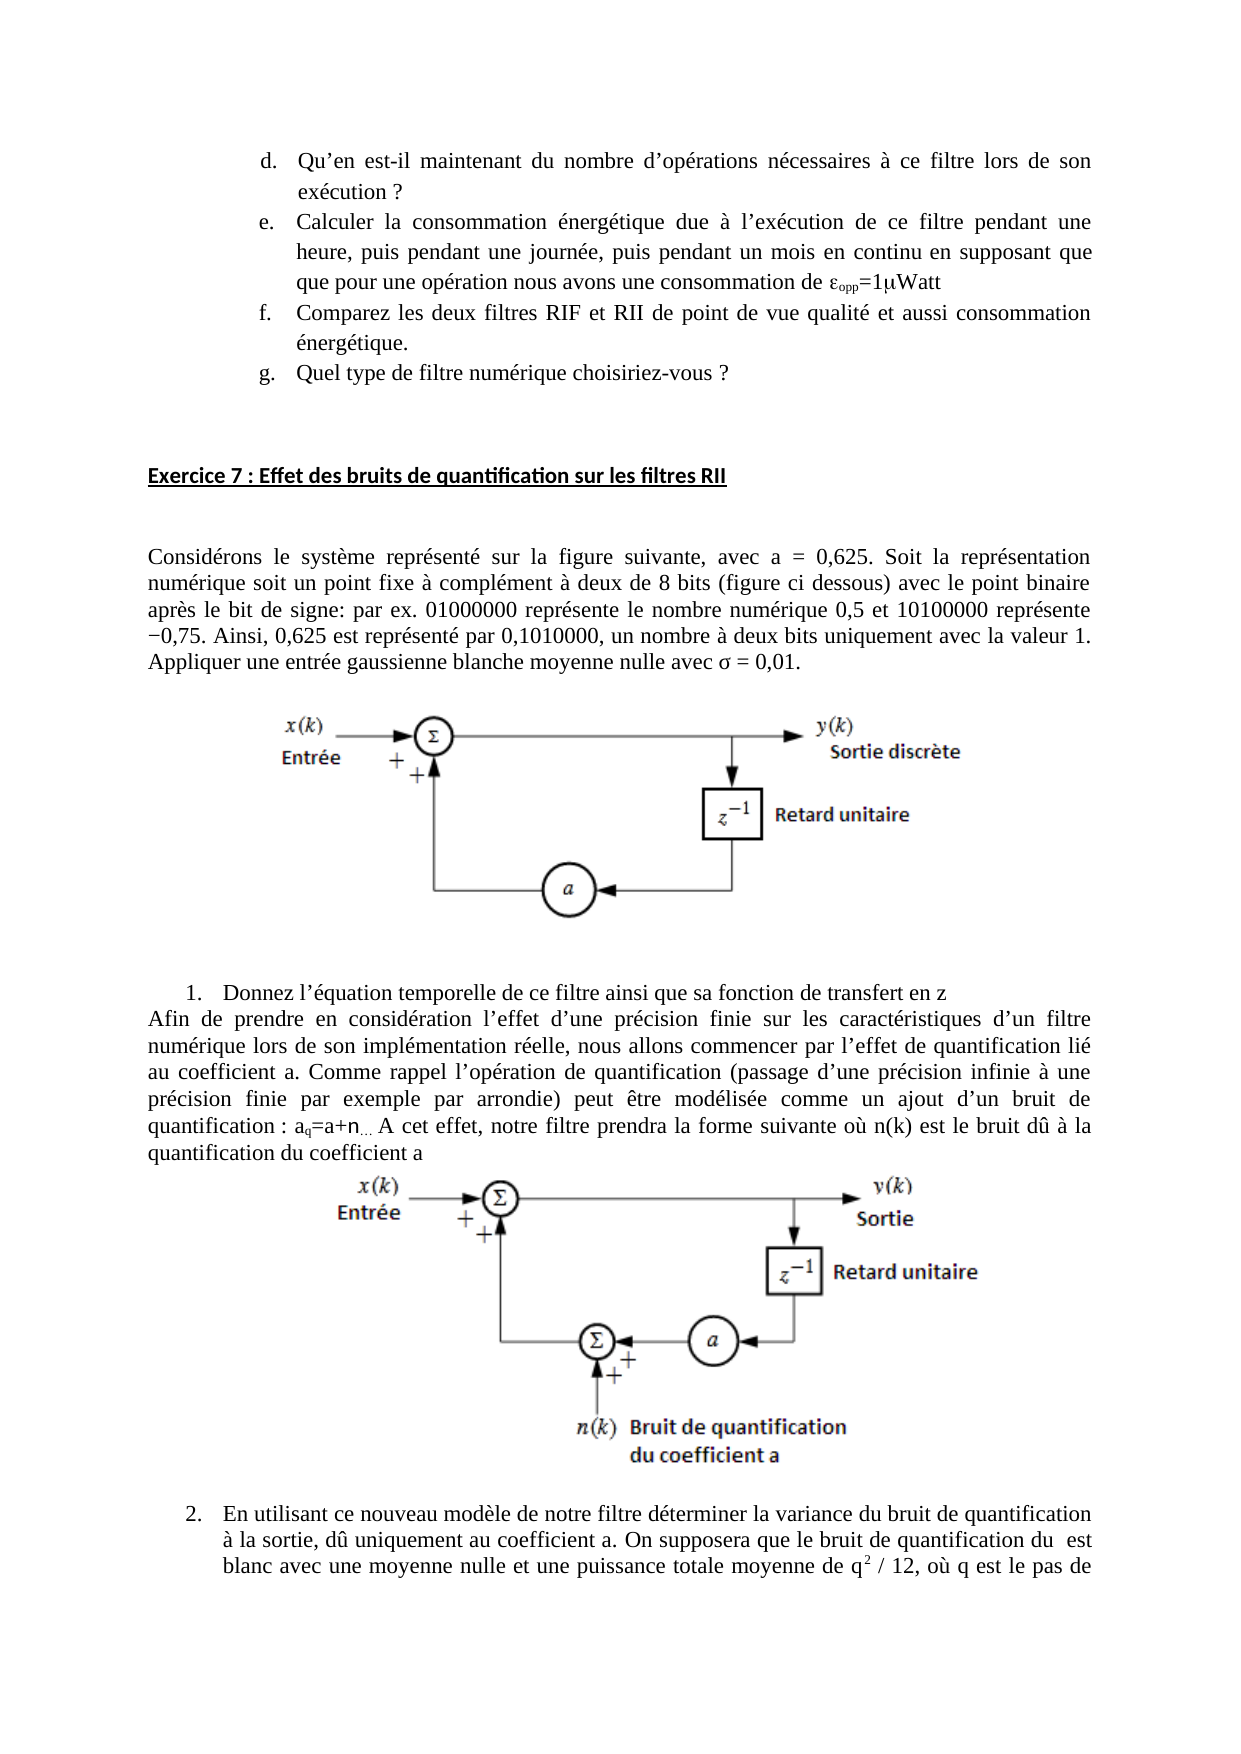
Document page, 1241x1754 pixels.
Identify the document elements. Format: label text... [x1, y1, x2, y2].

list Quel type de filtre numérique choisiriez-vous ? [258, 359, 1093, 385]
text Considérons le système représenté sur la figure suivante, avec a = 0,625. Soit la représentation numérique soit un point fixe à complément à deux de 8 bits (figure ci dessous) avec le point binaire après le bit de signe: par ex. 01000000 représente le nombre numérique 0,5 et 10100000 représente −0,75. Ainsi, 0,625 est représenté par 0,1010000, un nombre à deux bits uniquement avec la valeur 1. Appliquer une entrée gaussienne blanche moyenne nulle avec σ = 0,01. [148, 543, 1093, 675]
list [185, 1499, 1093, 1579]
list Donnez l’équation temporelle de ce filtre ainsi que sa fonction de transfert en z [185, 979, 1093, 1006]
text Exercice 7 : Effet des bruits de quantification sur les filtres RII [148, 461, 1093, 489]
picture [273, 701, 967, 927]
picture [331, 1165, 985, 1472]
list Comparez les deux filtres RIF et RII de point de vue qualité et aussi consommation énergétique. [258, 299, 1093, 355]
list Calculer la consommation énergétique due à l’exécution de ce filtre pendant une heure, puis pendant une journée, puis pendant un mois en continu en supposant que que pour une opération nous avons une consommation de opp=1Watt [258, 208, 1093, 295]
text Afin de prendre en considération l’effet d’une précision finie sur les caractéristiques d’un filtre numérique lors de son implémentation réelle, nous allons commencer par l’effet de quantification lié au coefficient a. Comme rappel l’opération de quantification (passage d’une précision infinie à une précision finie par exemple par arrondie) peut être modélisée comme un ajout d’un bruit de quantification : aq=a+n… A cet effet, notre filtre prendra la forme suivante où n(k) est le bruit dû à la quantification du coefficient a [148, 1006, 1093, 1165]
list Qu’en est-il maintenant du nombre d’opérations nécessaires à ce filtre lors de son exécution ? [260, 148, 1093, 204]
